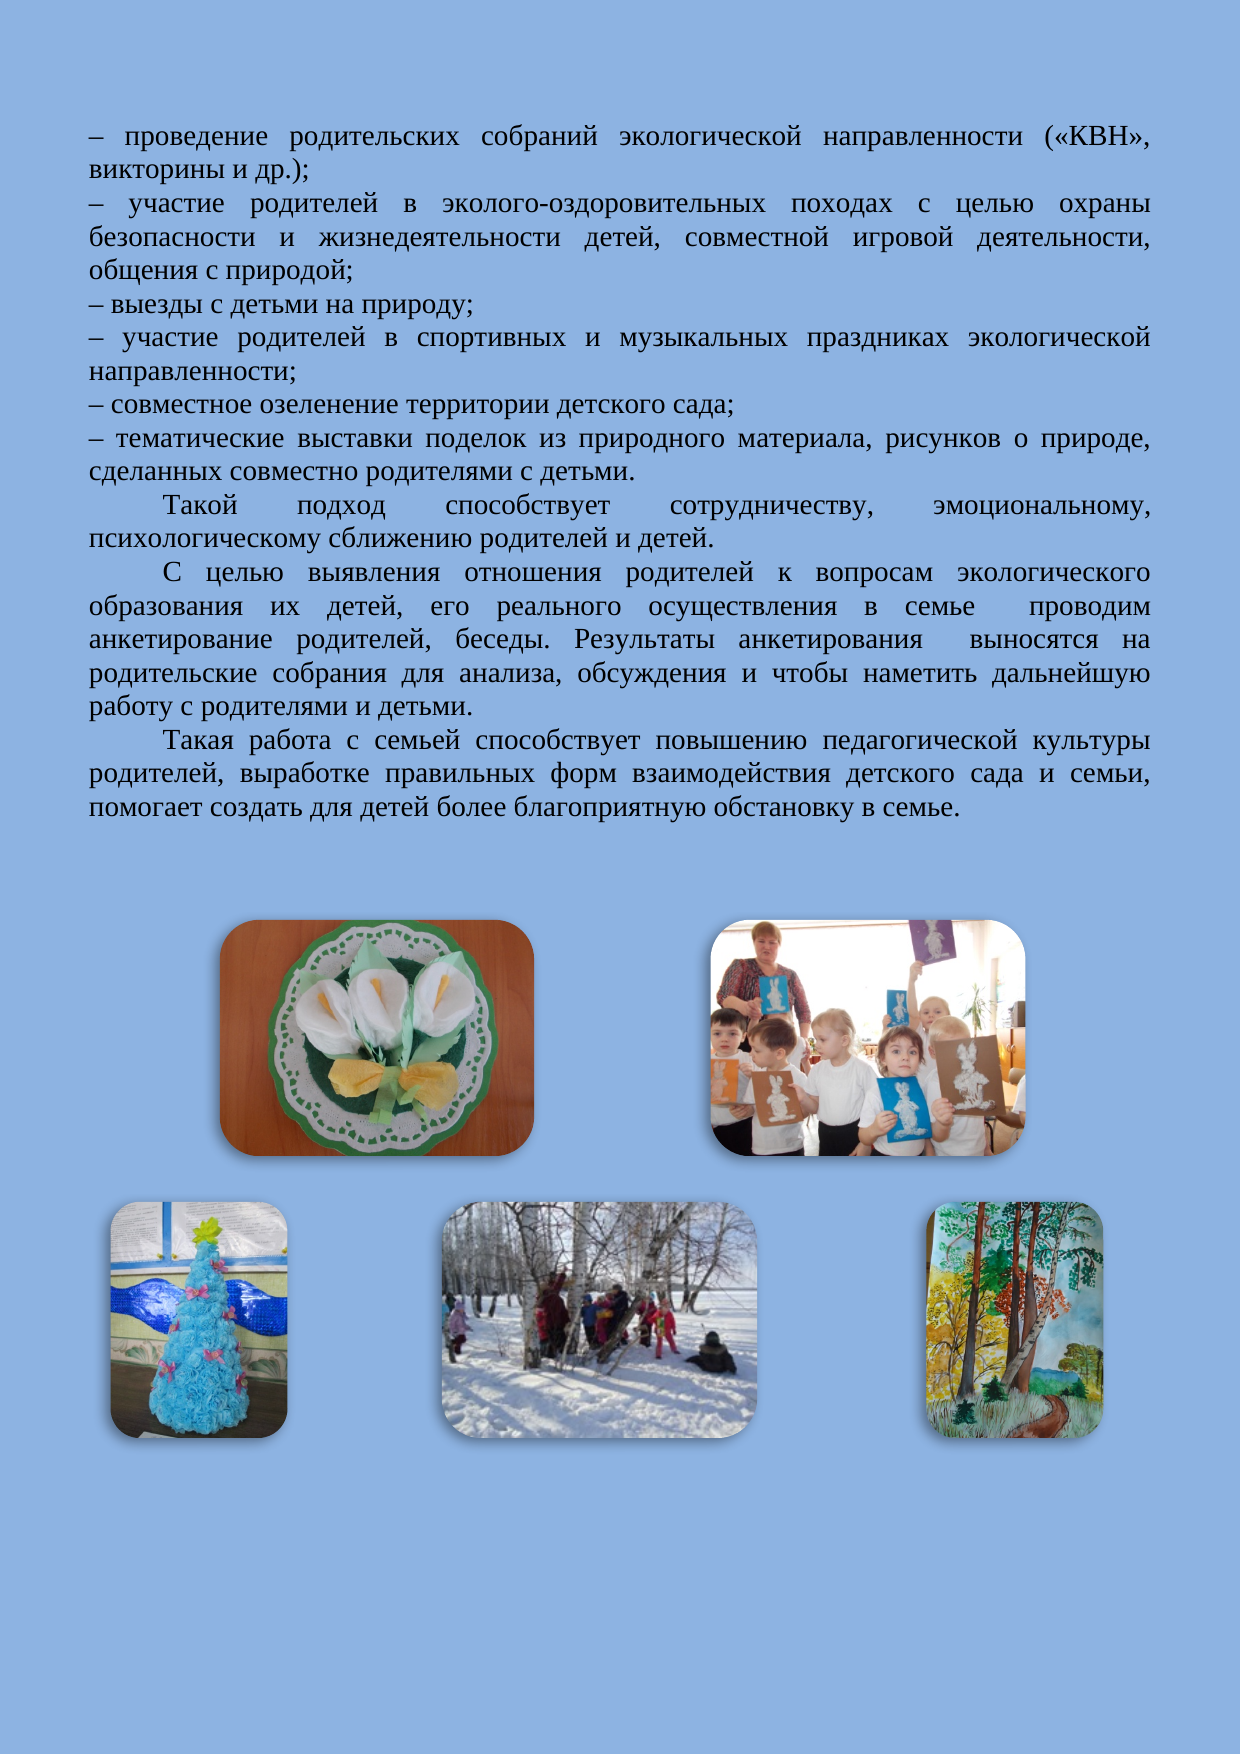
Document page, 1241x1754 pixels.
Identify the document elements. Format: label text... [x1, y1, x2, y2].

picture [110, 1201, 288, 1438]
text – проведение родительских собраний экологической направленности («КВН», викторины и др.); [89, 118, 1152, 185]
text – выезды с детьми на природу; [89, 286, 1152, 319]
text Такой подход способствует сотрудничеству, эмоциональному, психологическому сближению родителей и детей. [89, 487, 1152, 554]
picture [219, 919, 535, 1156]
text – участие родителей в эколого-оздоровительных походах с целью охраны безопасности и жизнедеятельности детей, совместной игровой деятельности, общения с природой; [89, 185, 1152, 286]
text – участие родителей в спортивных и музыкальных праздниках экологической направленности; [89, 319, 1152, 386]
text – тематические выставки поделок из природного материала, рисунков о природе, сделанных совместно родителями с детьми. [89, 420, 1152, 487]
picture [710, 919, 1026, 1156]
picture [926, 1201, 1104, 1438]
picture [441, 1201, 758, 1438]
text – совместное озеленение территории детского сада; [89, 386, 1152, 420]
text С целью выявления отношения родителей к вопросам экологического образования их детей, его реального осуществления в семье проводим анкетирование родителей, беседы. Результаты анкетирования выносятся на родительские собрания для анализа, обсуждения и чтобы наметить дальнейшую работу с родителями и детьми. [89, 554, 1152, 722]
text Такая работа с семьей способствует повышению педагогической культуры родителей, выработке правильных форм взаимодействия детского сада и семьи, помогает создать для детей более благоприятную обстановку в семье. [89, 722, 1152, 822]
